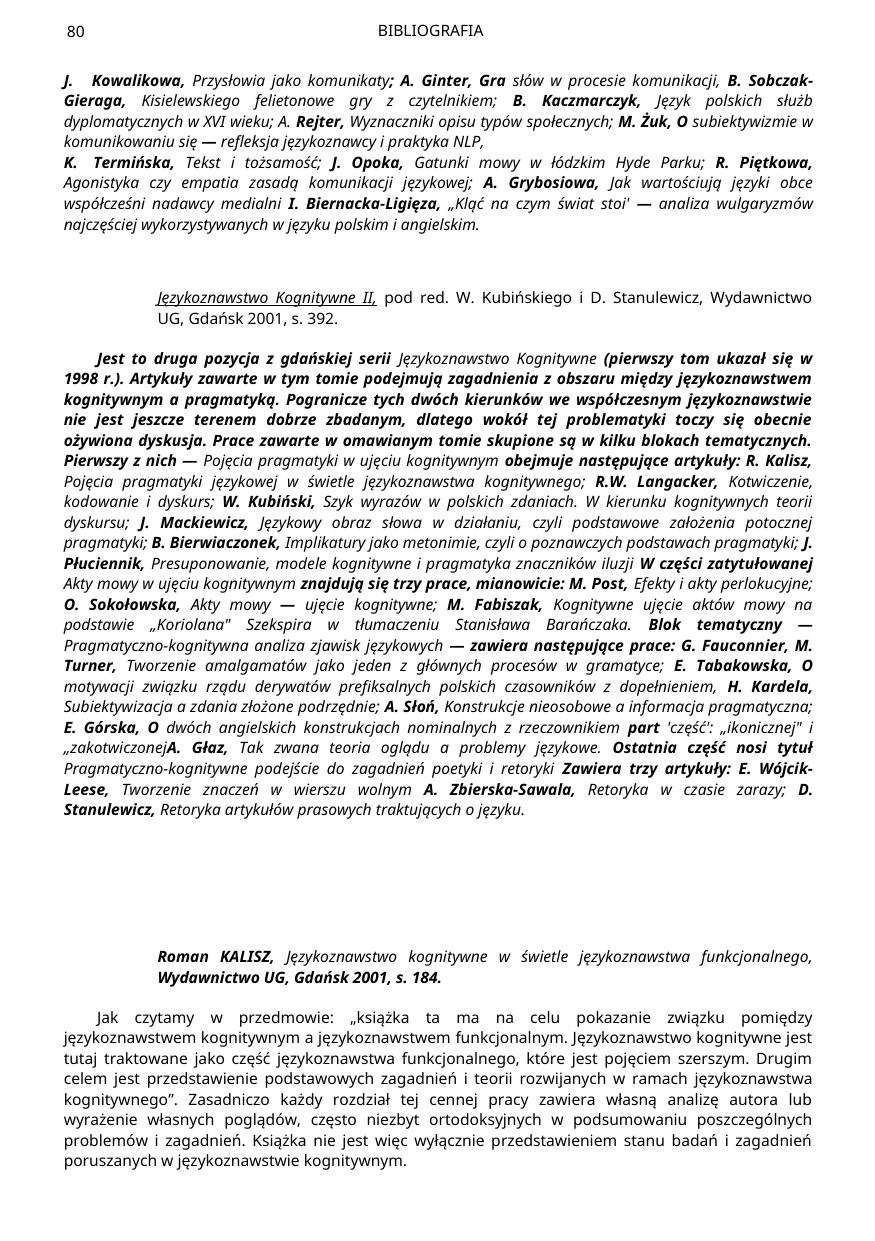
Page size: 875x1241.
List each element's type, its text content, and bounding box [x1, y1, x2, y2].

text J. Kowalikowa, Przysłowia jako komunikaty; A. Ginter, Gra słów w procesie komunikacji, B. Sobczak-Gieraga, Kisielewskiego felietonowe gry z czytelnikiem; B. Kaczmarczyk, Język polskich służb dyplomatycznych w XVI wieku; A. Rejter, Wyznaczniki opisu typów społecznych; M. Żuk, O subiektywizmie w komunikowaniu się — refleksja językoznawcy i praktyka NLP, [63, 70, 813, 152]
text K. Termińska, Tekst i tożsamość; J. Opoka, Gatunki mowy w łódzkim Hyde Parku; R. Piętkowa, Agonistyka czy empatia zasadą komunikacji językowej; A. Grybosiowa, Jak wartościują języki obce współcześni nadawcy medialni I. Biernacka-Ligięza, „Kląć na czym świat stoi' — analiza wulgaryzmów najczęściej wykorzystywanych w języku polskim i angielskim. [63, 152, 813, 234]
text Jak czytamy w przedmowie: „książka ta ma na celu pokazanie związku pomiędzy językoznawstwem kognitywnym a językoznawstwem funkcjonalnym. Językoznawstwo kognitywne jest tutaj traktowane jako część językoznawstwa funkcjonalnego, które jest pojęciem szerszym. Drugim celem jest przedstawienie podstawowych zagadnień i teorii rozwijanych w ramach językoznawstwa kognitywnego”. Zasadniczo każdy rozdział tej cennej pracy zawiera własną analizę autora lub wyrażenie własnych poglądów, często niezbyt ortodoksyjnych w podsumowaniu poszczególnych problemów i zagadnień. Książka nie jest więc wyłącznie przedstawieniem stanu badań i zagadnień poruszanych w językoznawstwie kognitywnym. [63, 1007, 813, 1171]
text 80 [67, 25, 84, 41]
text Językoznawstwo Kognitywne II, pod red. W. Kubińskiego i D. Stanulewicz, Wydawnictwo UG, Gdańsk 2001, s. 392. [157, 286, 813, 328]
text Roman KALISZ, Językoznawstwo kognitywne w świetle językoznawstwa funkcjonalnego, Wydawnictwo UG, Gdańsk 2001, s. 184. [157, 945, 813, 987]
text BIBLIOGRAFIA [378, 24, 483, 40]
text Jest to druga pozycja z gdańskiej serii Językoznawstwo Kognitywne (pierwszy tom ukazał się w 1998 r.). Artykuły zawarte w tym tomie podejmują zagadnienia z obszaru między językoznawstwem kognitywnym a pragmatyką. Pogranicze tych dwóch kierunków we współczesnym językoznawstwie nie jest jeszcze terenem dobrze zbadanym, dlatego wokół tej problematyki toczy się obecnie ożywiona dyskusja. Prace zawarte w omawianym tomie skupione są w kilku blokach tematycznych. Pierwszy z nich — Pojęcia pragmatyki w ujęciu kognitywnym obejmuje następujące artykuły: R. Kalisz, Pojęcia pragmatyki językowej w świetle językoznawstwa kognitywnego; R.W. Langacker, Kotwiczenie, kodowanie i dyskurs; W. Kubiński, Szyk wyrazów w polskich zdaniach. W kierunku kognitywnych teorii dyskursu; J. Mackiewicz, Językowy obraz słowa w działaniu, czyli podstawowe założenia potocznej pragmatyki; B. Bierwiaczonek, Implikatury jako metonimie, czyli o poznawczych podstawach pragmatyki; J. Płuciennik, Presuponowanie, modele kognitywne i pragmatyka znaczników iluzji W części zatytułowanej Akty mowy w ujęciu kognitywnym znajdują się trzy prace, mianowicie: M. Post, Efekty i akty perlokucyjne; O. Sokołowska, Akty mowy — ujęcie kognitywne; M. Fabiszak, Kognitywne ujęcie aktów mowy na podstawie „Koriolana" Szekspira w tłumaczeniu Stanisława Barańczaka. Blok tematyczny — Pragmatyczno-kognitywna analiza zjawisk językowych — zawiera następujące prace: G. Fauconnier, M. Turner, Tworzenie amalgamatów jako jeden z głównych procesów w gramatyce; E. Tabakowska, O motywacji związku rządu derywatów prefiksalnych polskich czasowników z dopełnieniem, H. Kardela, Subiektywizacja a zdania złożone podrzędnie; A. Słoń, Konstrukcje nieosobowe a informacja pragmatyczna; E. Górska, O dwóch angielskich konstrukcjach nominalnych z rzeczownikiem part 'część': „ikonicznej" i „zakotwiczonejA. Głaz, Tak zwana teoria oglądu a problemy językowe. Ostatnia część nosi tytuł Pragmatyczno-kognitywne podejście do zagadnień poetyki i retoryki Zawiera trzy artykuły: E. Wójcik-Leese, Tworzenie znaczeń w wierszu wolnym A. Zbierska-Sawala, Retoryka w czasie zarazy; D. Stanulewicz, Retoryka artykułów prasowych traktujących o języku. [63, 348, 813, 820]
